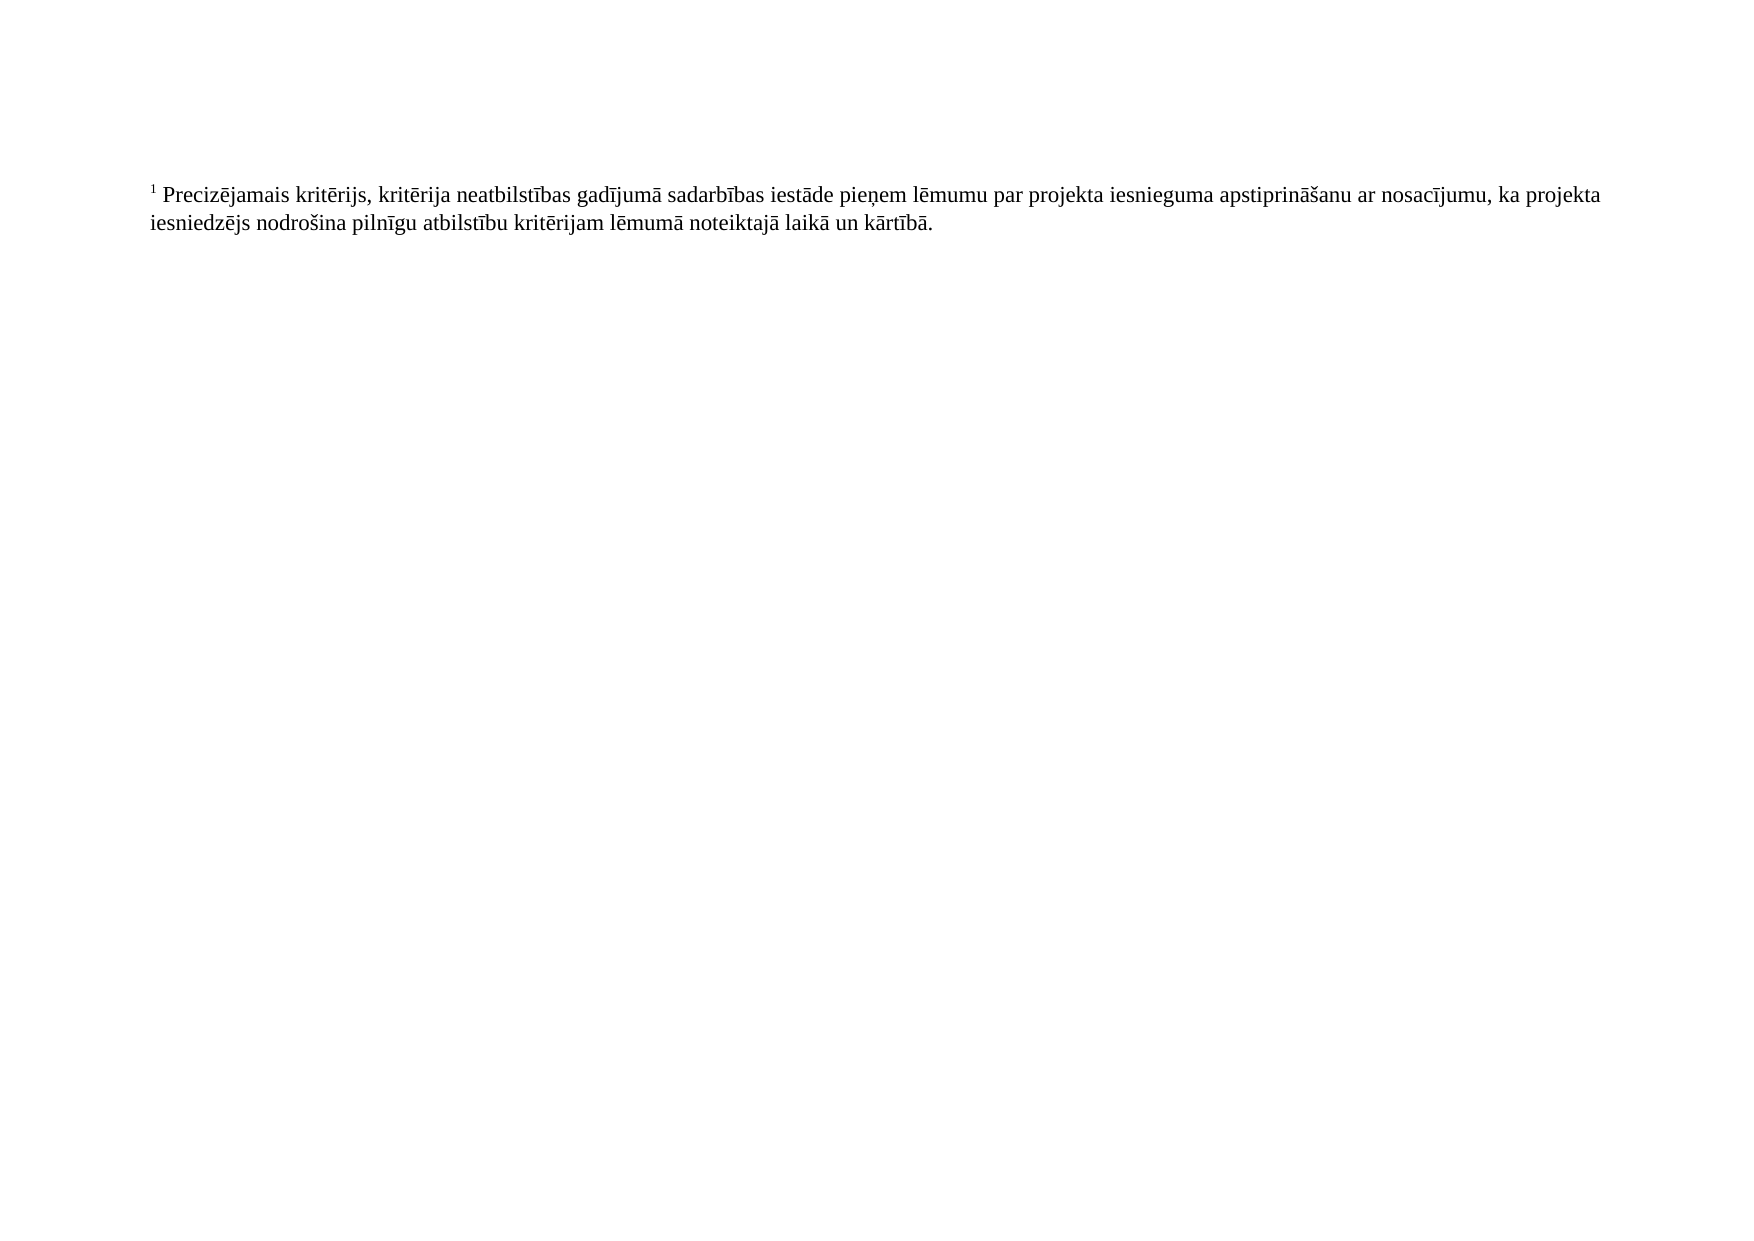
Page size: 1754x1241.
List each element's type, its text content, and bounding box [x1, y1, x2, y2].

text 1 Precizējamais kritērijs, kritērija neatbilstības gadījumā sadarbības iestāde pieņem lēmumu par projekta iesnieguma apstiprināšanu ar nosacījumu, ka projekta iesniedzējs nodrošina pilnīgu atbilstību kritērijam lēmumā noteiktajā laikā un kārtībā. [150, 181, 1604, 236]
